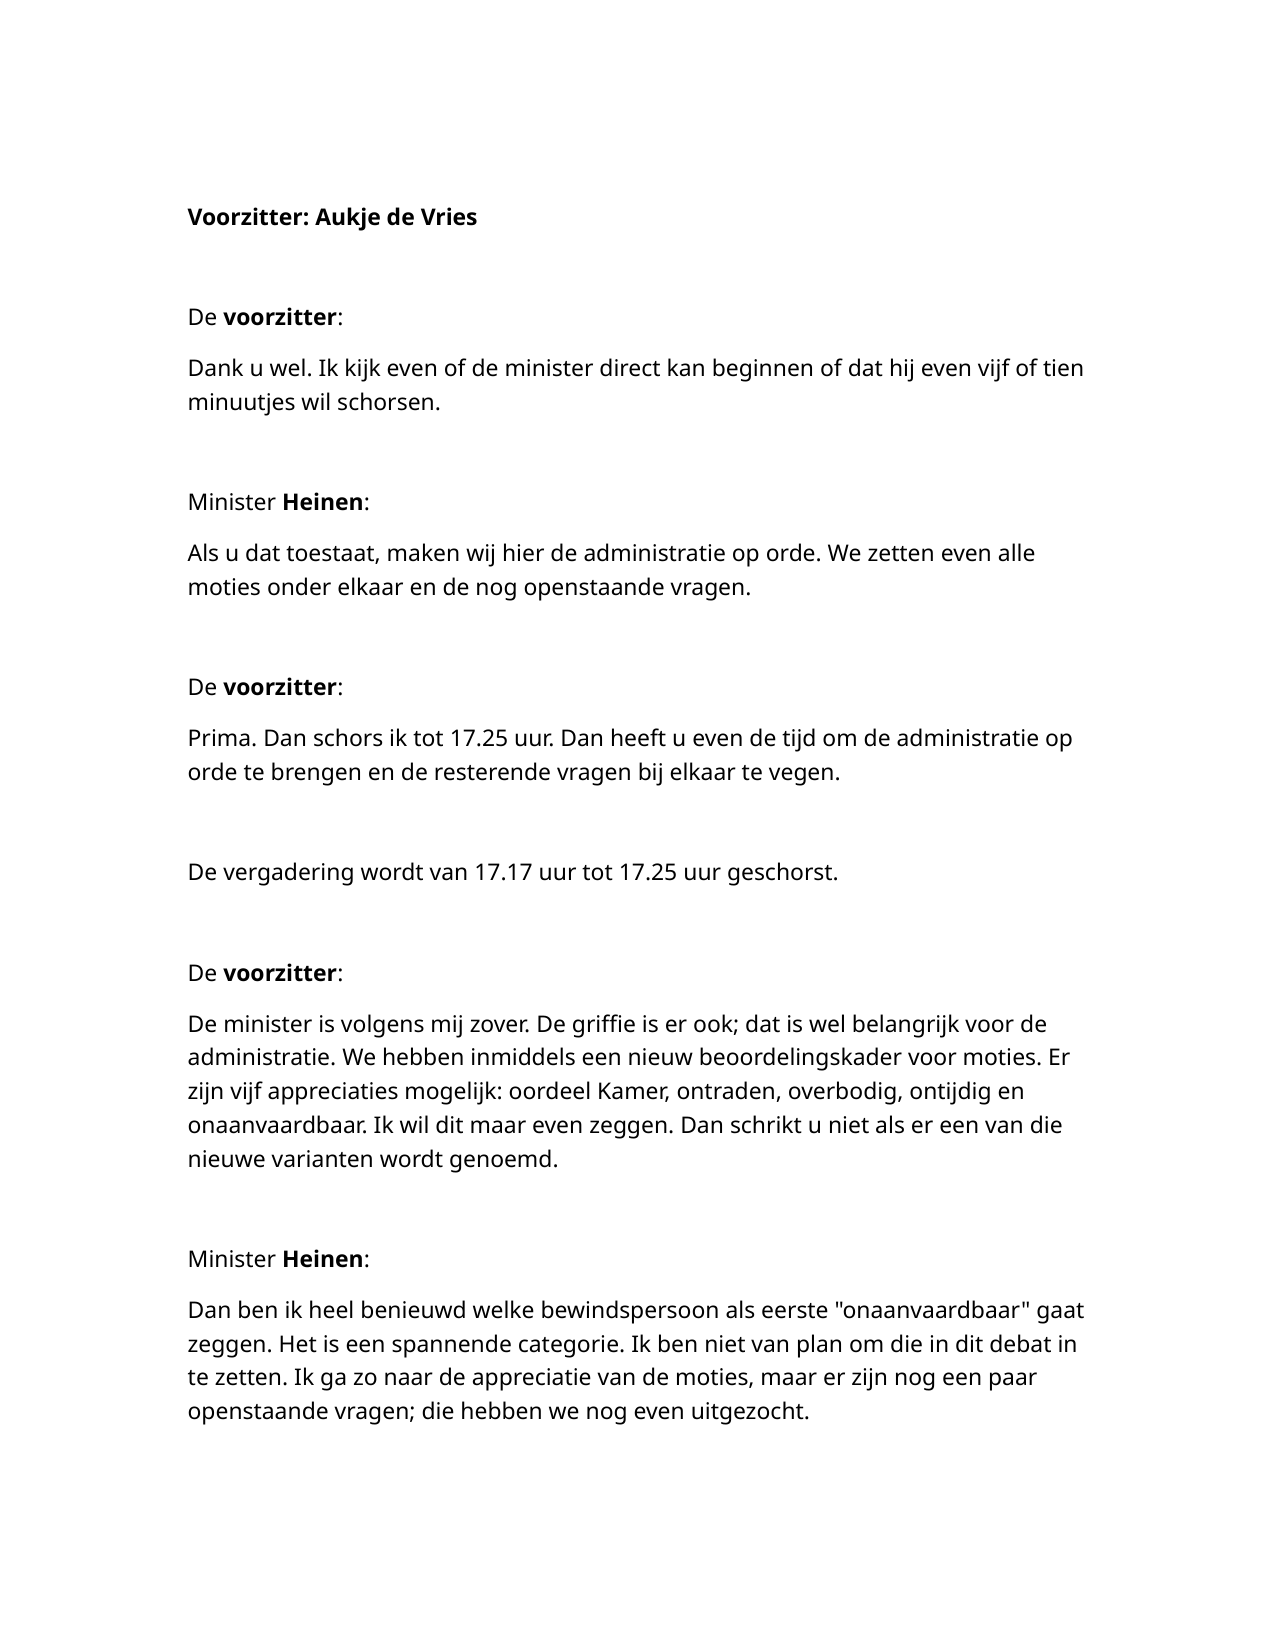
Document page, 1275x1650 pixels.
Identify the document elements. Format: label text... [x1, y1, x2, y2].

text Dan ben ik heel benieuwd welke bewindspersoon als eerste "onaanvaardbaar" gaat zeggen. Het is een spannende categorie. Ik ben niet van plan om die in dit debat in te zetten. Ik ga zo naar de appreciatie van de moties, maar er zijn nog een paar openstaande vragen; die hebben we nog even uitgezocht. [187, 1294, 1087, 1426]
text Minister Heinen: [187, 486, 1087, 517]
text De minister is volgens mij zover. De griffie is er ook; dat is wel belangrijk voor de administratie. We hebben inmiddels een nieuw beoordelingskader voor moties. Er zijn vijf appreciaties mogelijk: oordeel Kamer, ontraden, overbodig, ontijdig en onaanvaardbaar. Ik wil dit maar even zeggen. Dan schrikt u niet als er een van die nieuwe varianten wordt genoemd. [187, 1007, 1087, 1174]
text De voorzitter: [187, 957, 1087, 988]
text Prima. Dan schors ik tot 17.25 uur. Dan heeft u even de tijd om de administratie op orde te brengen en de resterende vragen bij elkaar te vegen. [187, 722, 1087, 787]
text Dank u wel. Ik kijk even of de minister direct kan beginnen of dat hij even vijf of tien minuutjes wil schorsen. [187, 352, 1087, 417]
text Minister Heinen: [187, 1243, 1087, 1274]
text De voorzitter: [187, 301, 1087, 332]
text De voorzitter: [187, 671, 1087, 702]
text De vergadering wordt van 17.17 uur tot 17.25 uur geschorst. [187, 856, 1087, 887]
text Als u dat toestaat, maken wij hier de administratie op orde. We zetten even alle moties onder elkaar en de nog openstaande vragen. [187, 537, 1087, 602]
text Voorzitter: Aukje de Vries [187, 200, 1087, 232]
